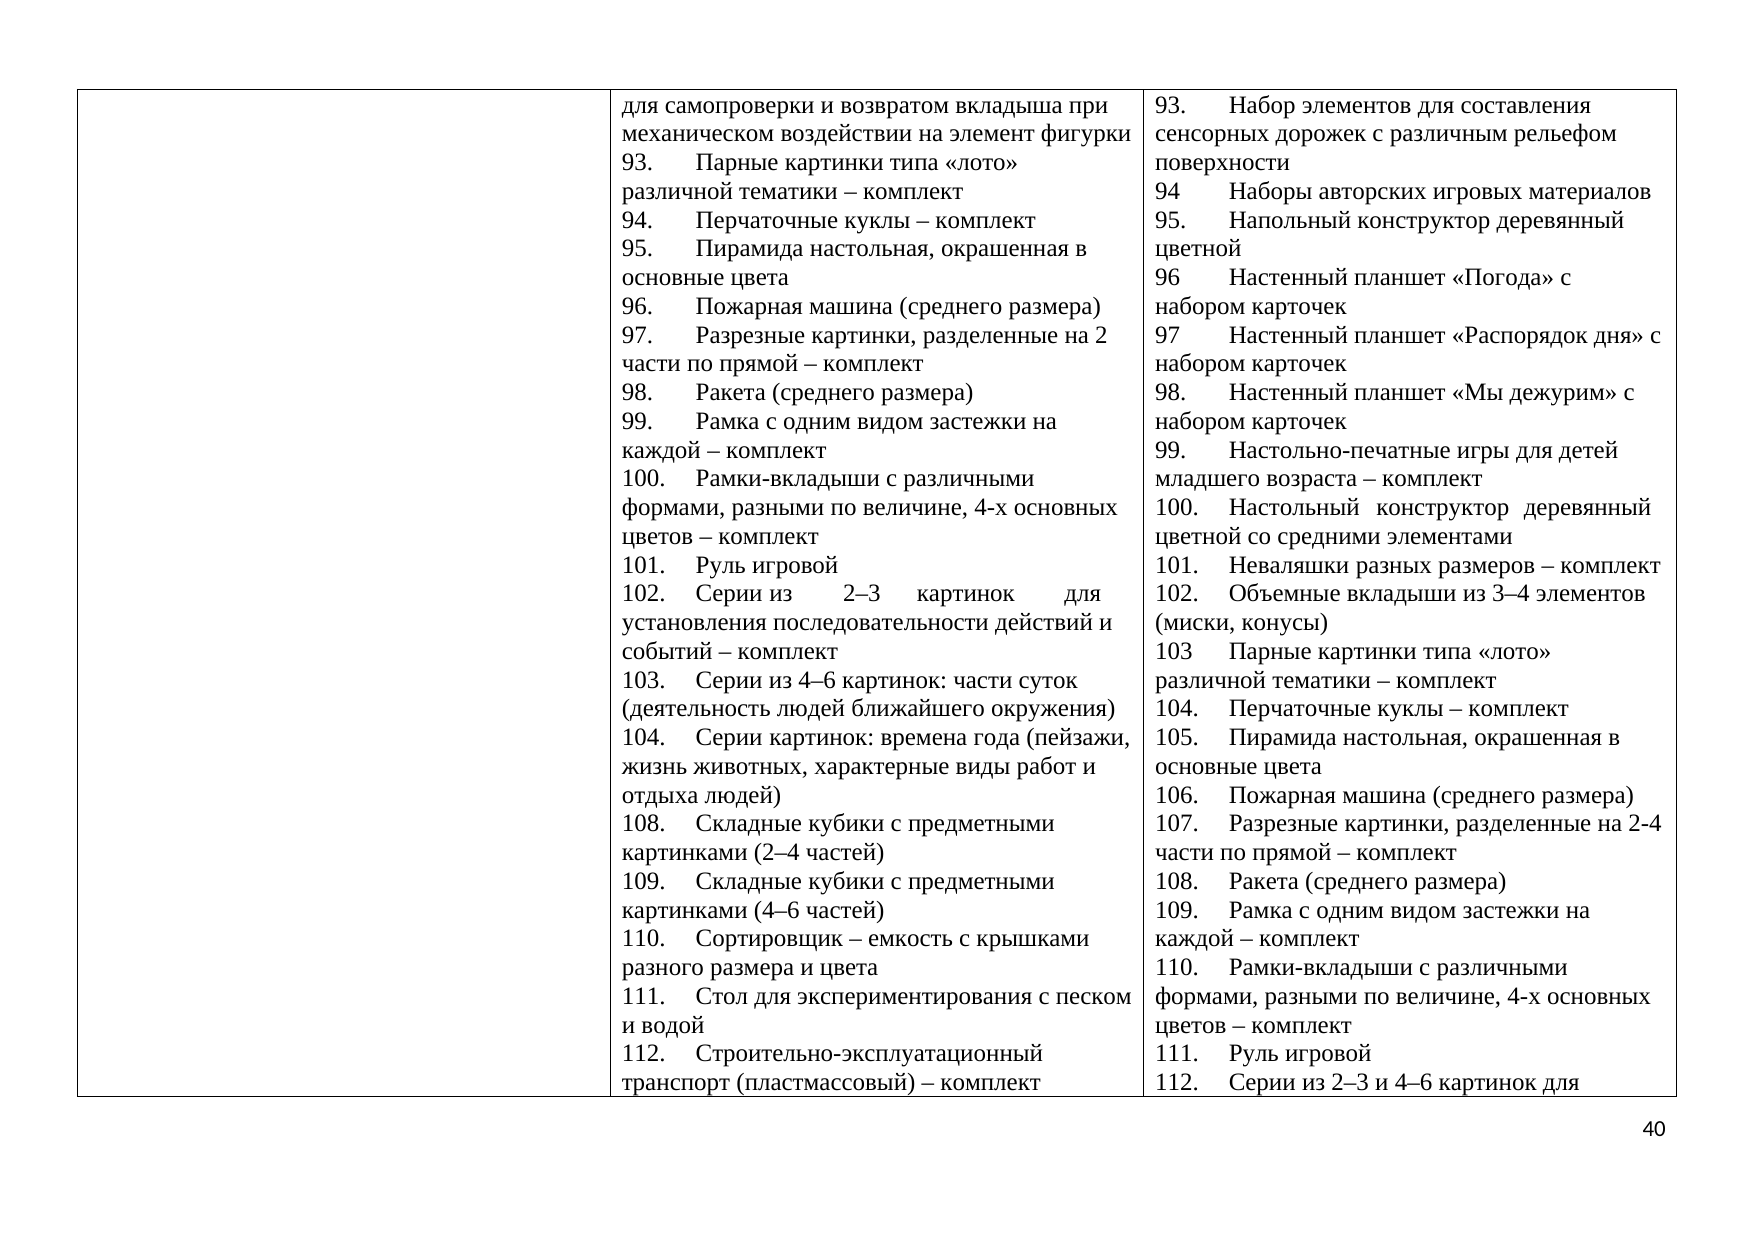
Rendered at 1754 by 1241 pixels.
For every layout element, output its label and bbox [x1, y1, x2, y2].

table_cell [611, 90, 1143, 1096]
table_cell [78, 90, 610, 1096]
table_cell [1144, 90, 1676, 1096]
